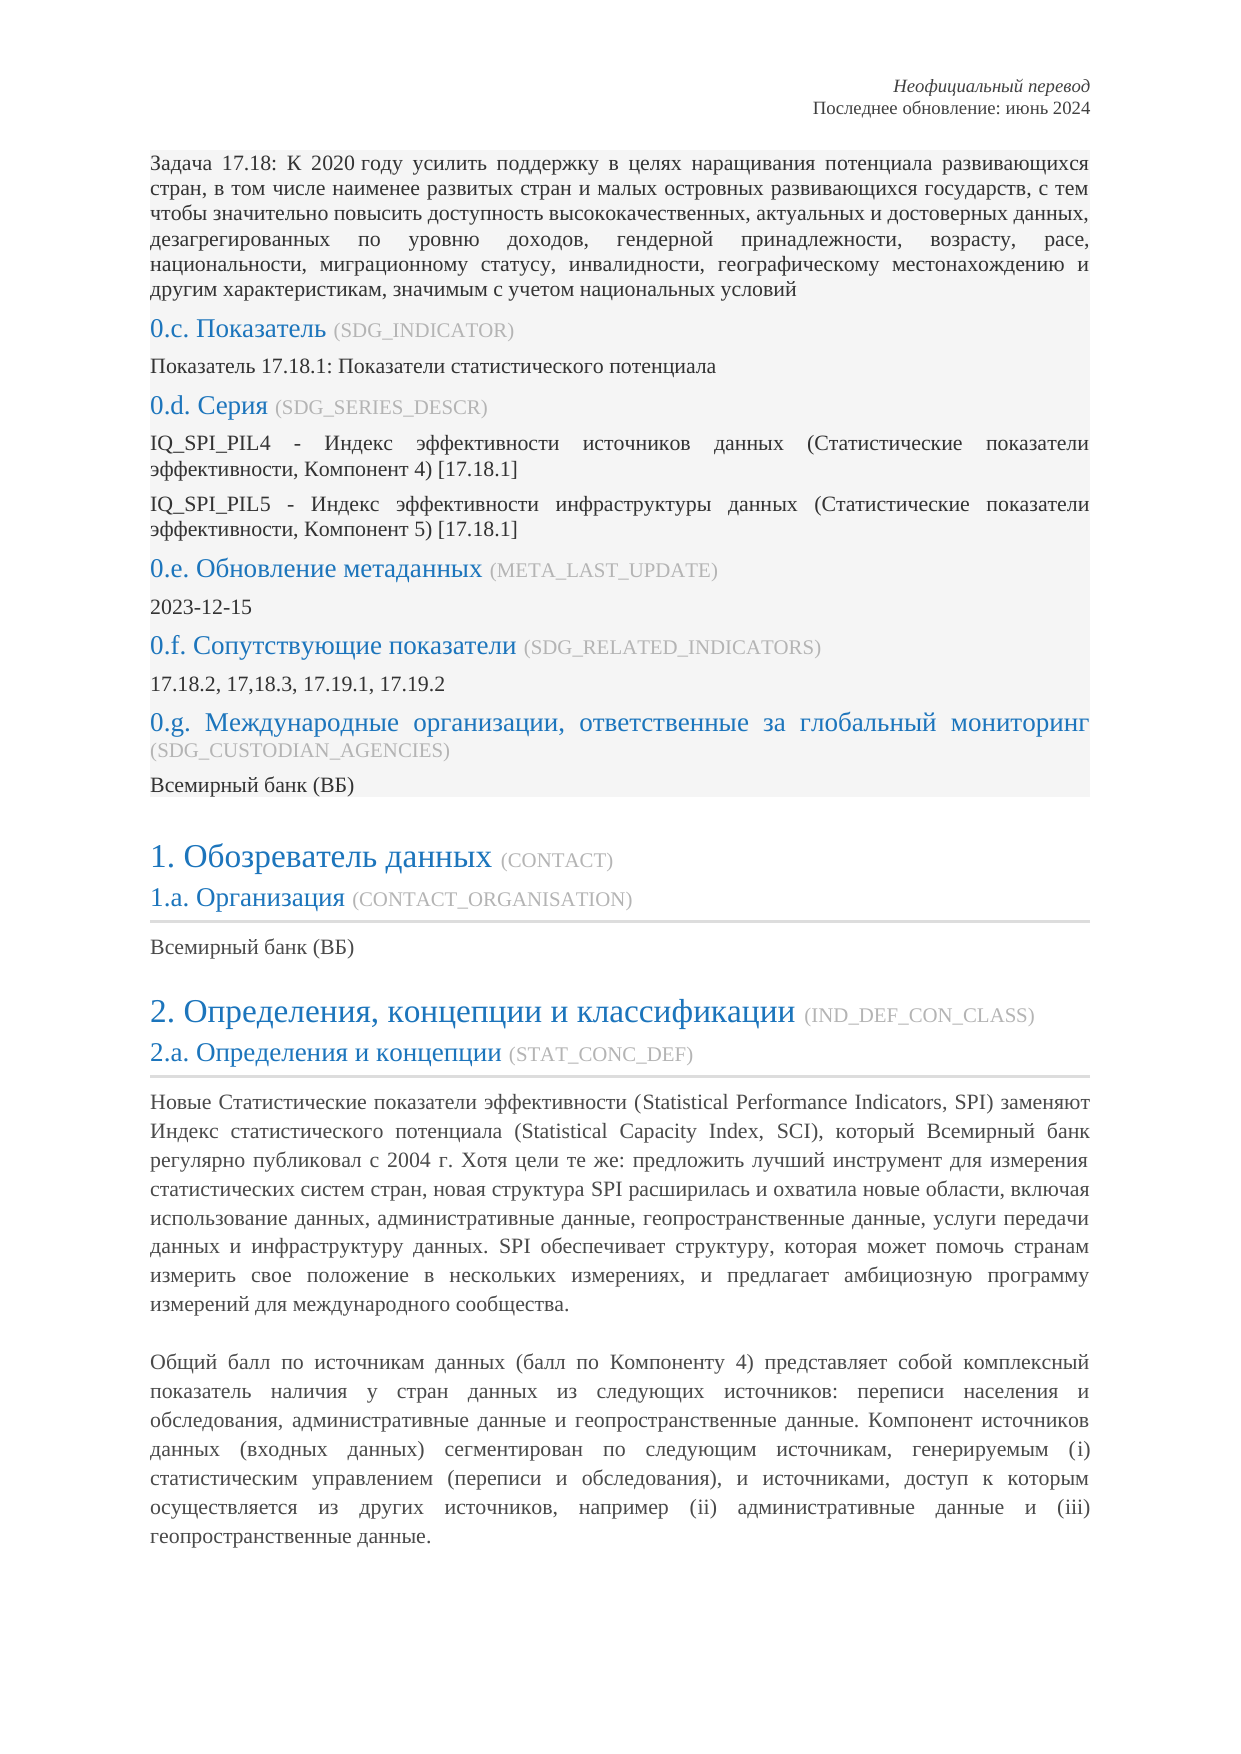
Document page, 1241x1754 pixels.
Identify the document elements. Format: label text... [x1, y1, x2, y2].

text IQ_SPI_PIL5 - Индекс эффективности инфраструктуры данных (Статистические показатели эффективности, Компонент 5) [17.18.1] [150, 491, 1090, 542]
text 2.a. Определения и концепции (STAT_CONC_DEF) [150, 1036, 1090, 1075]
text Всемирный банк (ВБ) [150, 934, 1090, 959]
text 17.18.2, 17,18.3, 17.19.1, 17.19.2 [150, 671, 1090, 696]
text 1.a. Организация (CONTACT_ORGANISATION) [150, 881, 1090, 920]
text 0.c. Показатель (SDG_INDICATOR) [150, 312, 1090, 343]
text Общий балл по источникам данных (балл по Компоненту 4) представляет собой комплексный показатель наличия у стран данных из следующих источников: переписи населения и обследования, административные данные и геопространственные данные. Компонент источников данных (входных данных) сегментирован по следующим источникам, генерируемым (i) статистическим управлением (переписи и обследования), и источниками, доступ к которым осуществляется из других источников, например (ii) административные данные и (iii) геопространственные данные. [150, 1349, 1090, 1548]
text Новые Статистические показатели эффективности (Statistical Performance Indicators, SPI) заменяют Индекс статистического потенциала (Statistical Capacity Index, SCI), который Всемирный банк регулярно публиковал с 2004 г. Хотя цели те же: предложить лучший инструмент для измерения статистических систем стран, новая структура SPI расширилась и охватила новые области, включая использование данных, административные данные, геопространственные данные, услуги передачи данных и инфраструктуру данных. SPI обеспечивает структуру, которая может помочь странам измерить свое положение в нескольких измерениях, и предлагает амбициозную программу измерений для международного сообщества. [150, 1089, 1090, 1317]
text 2. Определения, концепции и классификации (IND_DEF_CON_CLASS) [150, 992, 1090, 1030]
text Показатель 17.18.1: Показатели статистического потенциала [150, 353, 1090, 378]
text 0.f. Сопутствующие показатели (SDG_RELATED_INDICATORS) [150, 629, 1090, 660]
text 0.d. Серия (SDG_SERIES_DESCR) [150, 389, 1090, 420]
text Всемирный банк (ВБ) [150, 772, 1090, 797]
text 0.g. Международные организации, ответственные за глобальный мониторинг (SDG_CUSTODIAN_AGENCIES) [150, 706, 1090, 762]
text IQ_SPI_PIL4 - Индекс эффективности источников данных (Статистические показатели эффективности, Компонент 4) [17.18.1] [150, 430, 1090, 481]
text 1. Обозреватель данных (CONTACT) [150, 837, 1090, 875]
text 0.e. Обновление метаданных (META_LAST_UPDATE) [150, 552, 1090, 583]
text Задача 17.18: К 2020 году усилить поддержку в целях наращивания потенциала развивающихся стран, в том числе наименее развитых стран и малых островных развивающихся государств, с тем чтобы значительно повысить доступность высококачественных, актуальных и достоверных данных, дезагрегированных по уровню доходов, гендерной принадлежности, возрасту, расе, национальности, миграционному статусу, инвалидности, географическому местонахождению и другим характеристикам, значимым с учетом национальных условий [150, 150, 1090, 301]
